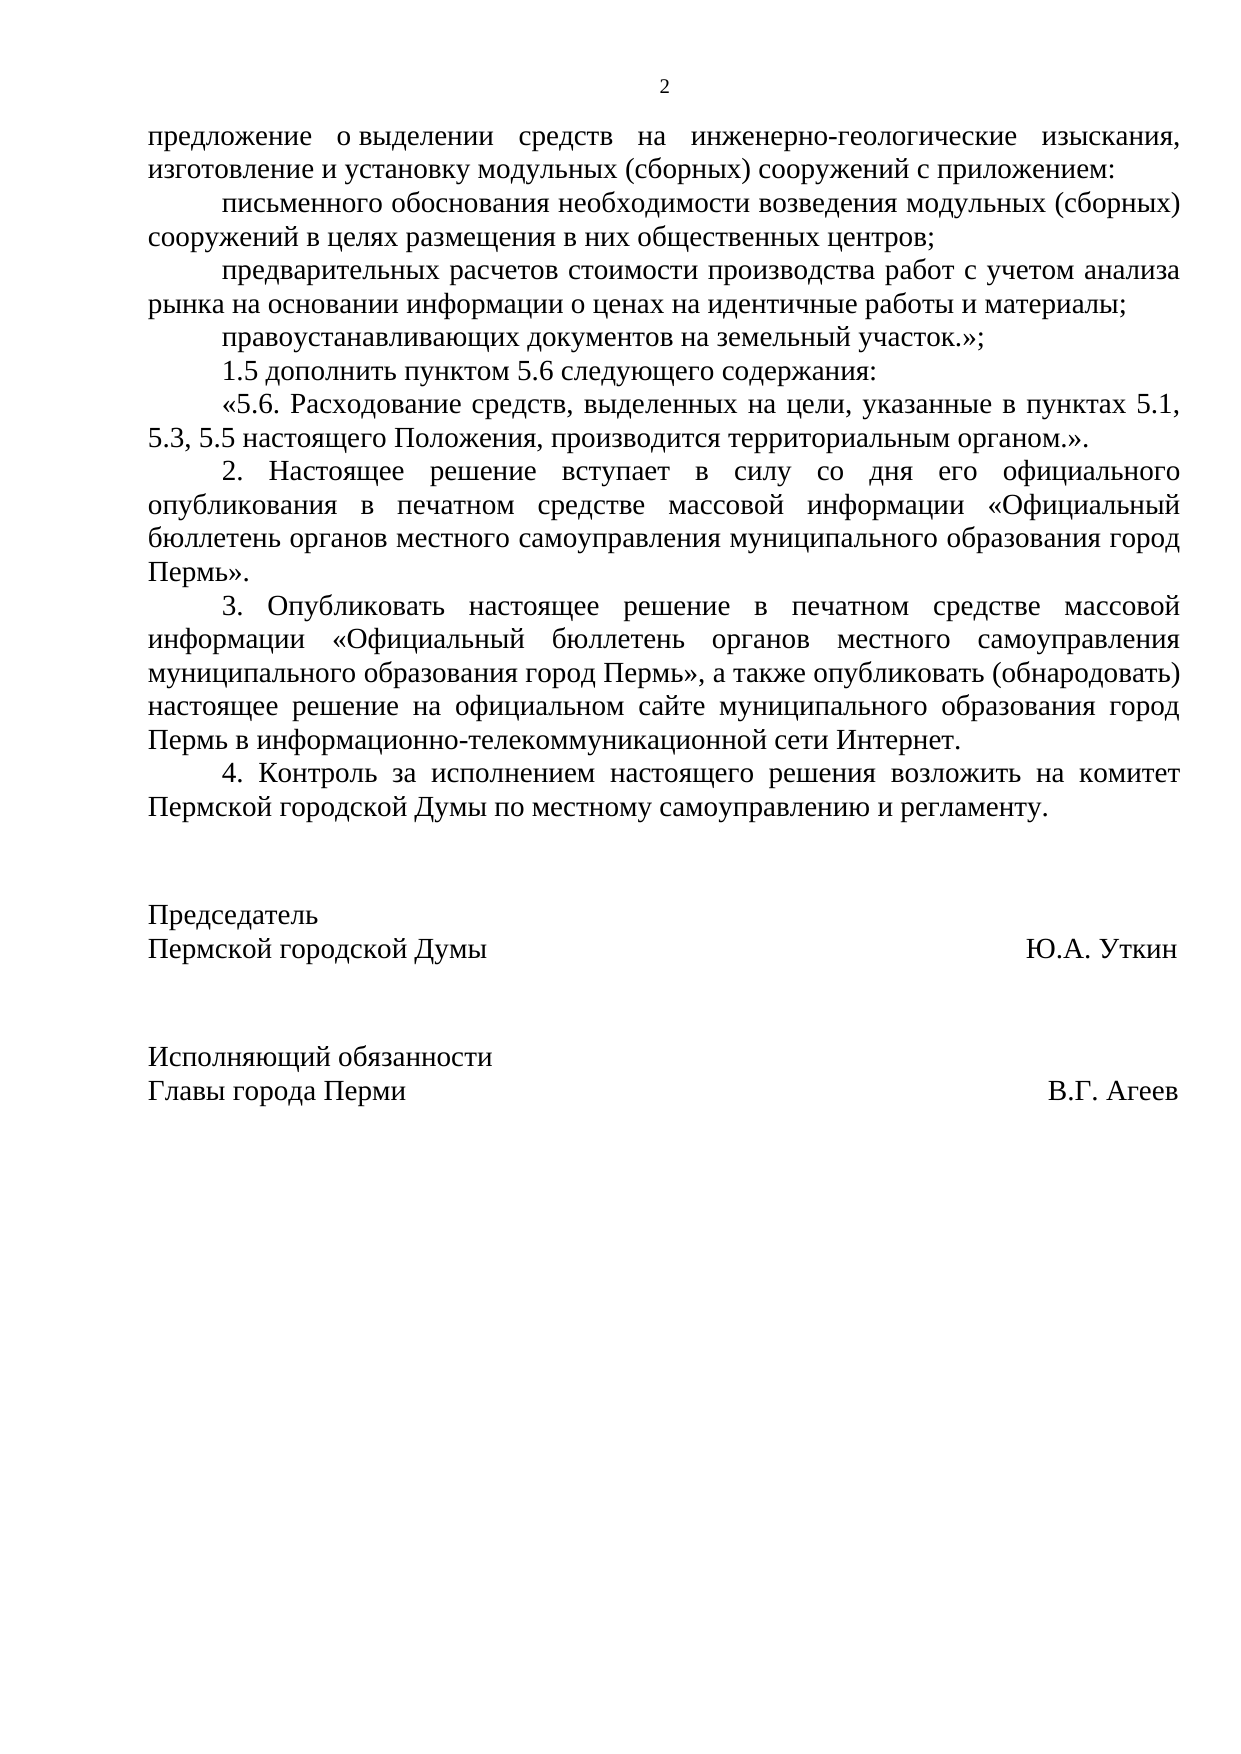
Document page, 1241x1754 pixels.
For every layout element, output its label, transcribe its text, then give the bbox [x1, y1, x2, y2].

text «5.6. Расходование средств, выделенных на цели, указанные в пунктах 5.1, 5.3, 5.5 настоящего Положения, производится территориальным органом.». [148, 386, 1181, 453]
text Пермской городской Думы Ю.А. Уткин [148, 931, 1181, 964]
text 1.5 дополнить пунктом 5.6 следующего содержания: [148, 353, 1181, 386]
text правоустанавливающих документов на земельный участок.»; [148, 319, 1181, 353]
text Главы города Перми В.Г. Агеев [148, 1073, 1181, 1107]
text 4. Контроль за исполнением настоящего решения возложить на комитет Пермской городской Думы по местному самоуправлению и регламенту. [148, 755, 1181, 822]
text письменного обоснования необходимости возведения модульных (сборных) сооружений в целях размещения в них общественных центров; [148, 185, 1181, 252]
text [148, 118, 1181, 185]
text Исполняющий обязанности [148, 1039, 1181, 1073]
text предварительных расчетов стоимости производства работ с учетом анализа рынка на основании информации о ценах на идентичные работы и материалы; [148, 252, 1181, 319]
text 3. Опубликовать настоящее решение в печатном средстве массовой информации «Официальный бюллетень органов местного самоуправления муниципального образования город Пермь», а также опубликовать (обнародовать) настоящее решение на официальном сайте муниципального образования город Пермь в информационно-телекоммуникационной сети Интернет. [148, 588, 1181, 755]
text 2. Настоящее решение вступает в силу со дня его официального опубликования в печатном средстве массовой информации «Официальный бюллетень органов местного самоуправления муниципального образования город Пермь». [148, 453, 1181, 588]
text Председатель [148, 897, 1181, 931]
